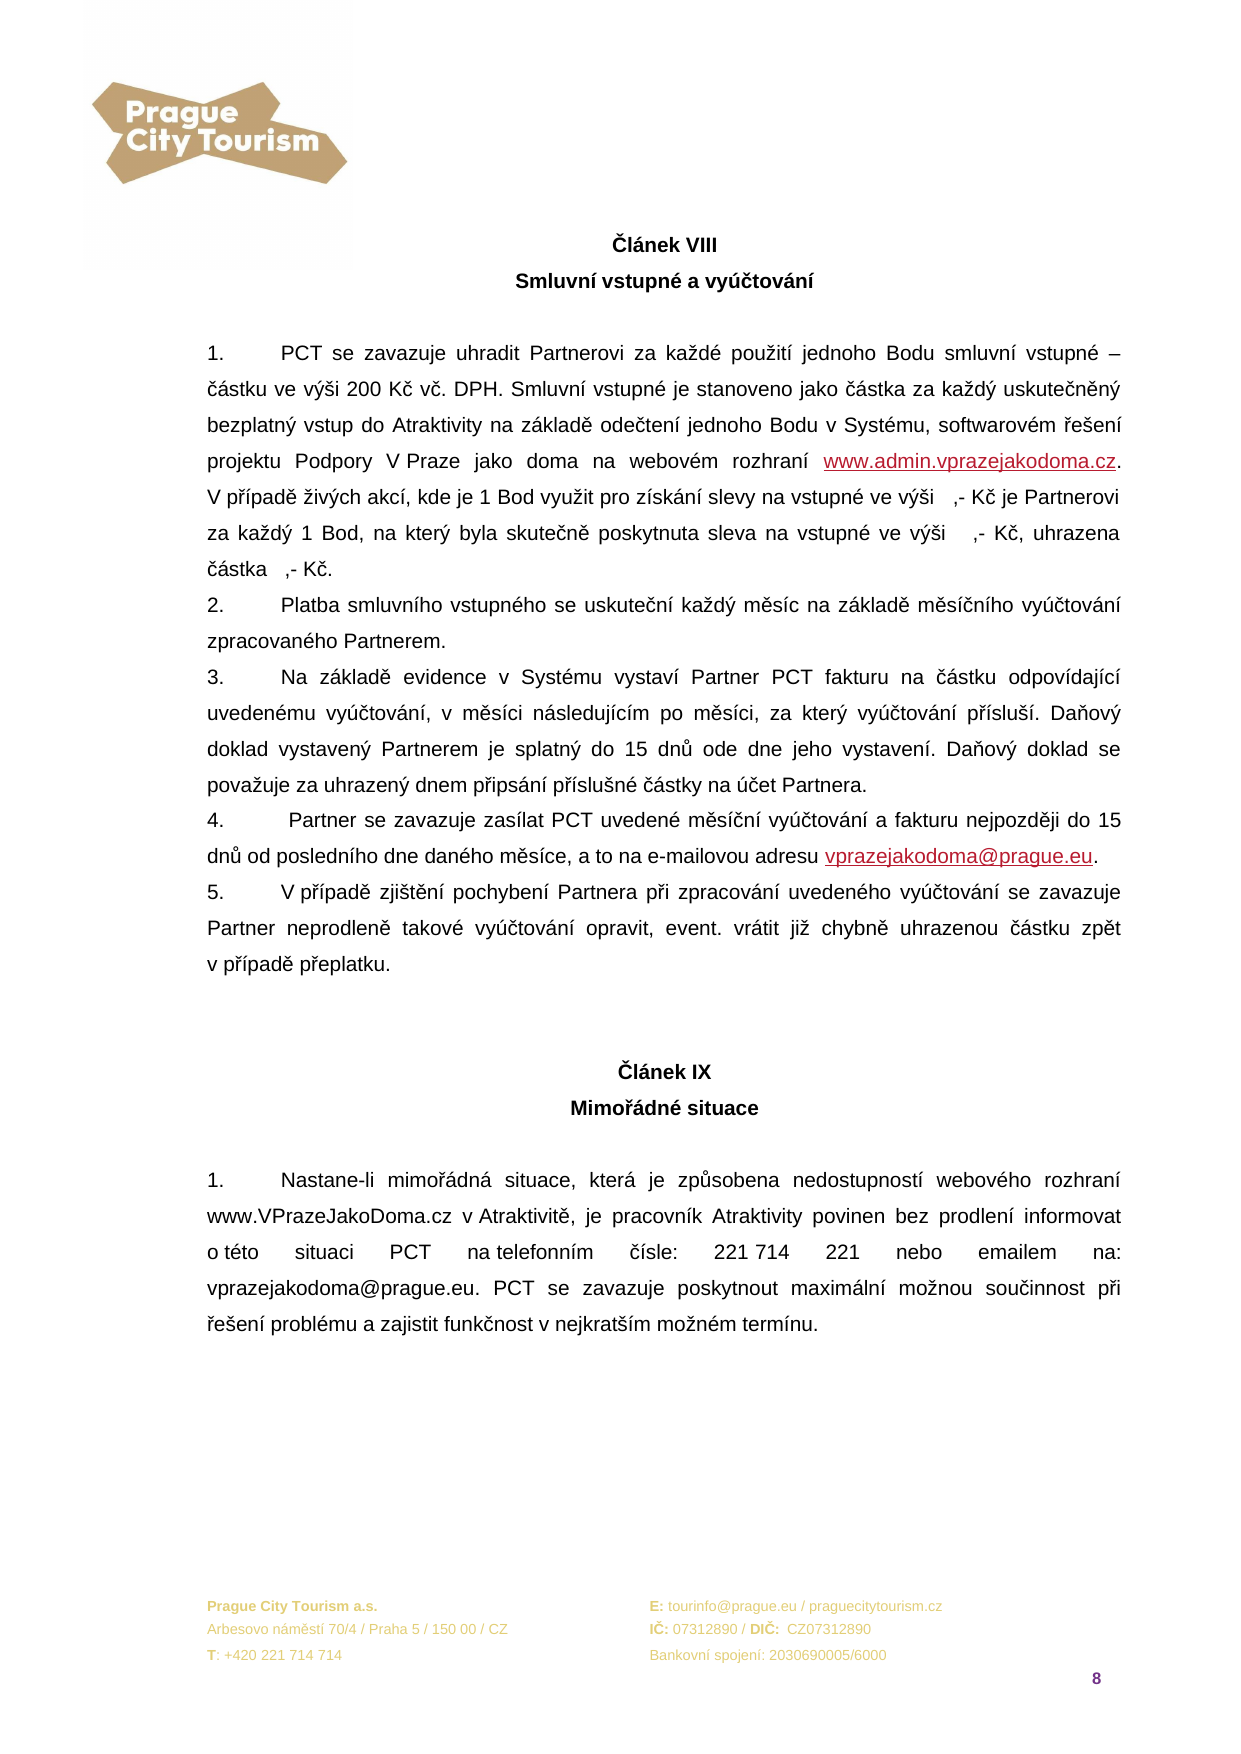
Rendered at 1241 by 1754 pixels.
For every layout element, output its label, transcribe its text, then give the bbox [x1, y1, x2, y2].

text 1. PCT se zavazuje uhradit Partnerovi za každé použití jednoho Bodu smluvní vstupné – částku ve výši 200 Kč vč. DPH. Smluvní vstupné je stanoveno jako částka za každý uskutečněný bezplatný vstup do Atraktivity na základě odečtení jednoho Bodu v Systému, softwarovém řešení projektu Podpory V Praze jako doma na webovém rozhraní www.admin.vprazejakodoma.cz. V případě živých akcí, kde je 1 Bod využit pro získání slevy na vstupné ve výši ,- Kč je Partnerovi za každý 1 Bod, na který byla skutečně poskytnuta sleva na vstupné ve výši ,- Kč, uhrazena částka ,- Kč. [207, 341, 1122, 581]
text 4. Partner se zavazuje zasílat PCT uvedené měsíční vyúčtování a fakturu nejpozději do 15 dnů od posledního dne daného měsíce, a to na e-mailovou adresu vprazejakodoma@prague.eu. [207, 808, 1122, 868]
text Smluvní vstupné a vyúčtování [207, 269, 1122, 293]
text 5. V případě zjištění pochybení Partnera při zpracování uvedeného vyúčtování se zavazuje Partner neprodleně takové vyúčtování opravit, event. vrátit již chybně uhrazenou částku zpět v případě přeplatku. [207, 880, 1122, 976]
picture [83, 0, 354, 270]
text 3. Na základě evidence v Systému vystaví Partner PCT fakturu na částku odpovídající uvedenému vyúčtování, v měsíci následujícím po měsíci, za který vyúčtování přísluší. Daňový doklad vystavený Partnerem je splatný do 15 dnů ode dne jeho vystavení. Daňový doklad se považuje za uhrazený dnem připsání příslušné částky na účet Partnera. [207, 664, 1122, 796]
text Článek IX [207, 1060, 1122, 1084]
text 1. Nastane-li mimořádná situace, která je způsobena nedostupností webového rozhraní www.VPrazeJakoDoma.cz v Atraktivitě, je pracovník Atraktivity povinen bez prodlení informovat o této situaci PCT na telefonním čísle: 221 714 221 nebo emailem na: vprazejakodoma@prague.eu. PCT se zavazuje poskytnout maximální možnou součinnost při řešení problému a zajistit funkčnost v nejkratším možném termínu. [207, 1168, 1122, 1335]
text Mimořádné situace [207, 1096, 1122, 1120]
text 2. Platba smluvního vstupného se uskuteční každý měsíc na základě měsíčního vyúčtování zpracovaného Partnerem. [207, 593, 1122, 653]
text Článek VIII [207, 233, 1122, 257]
